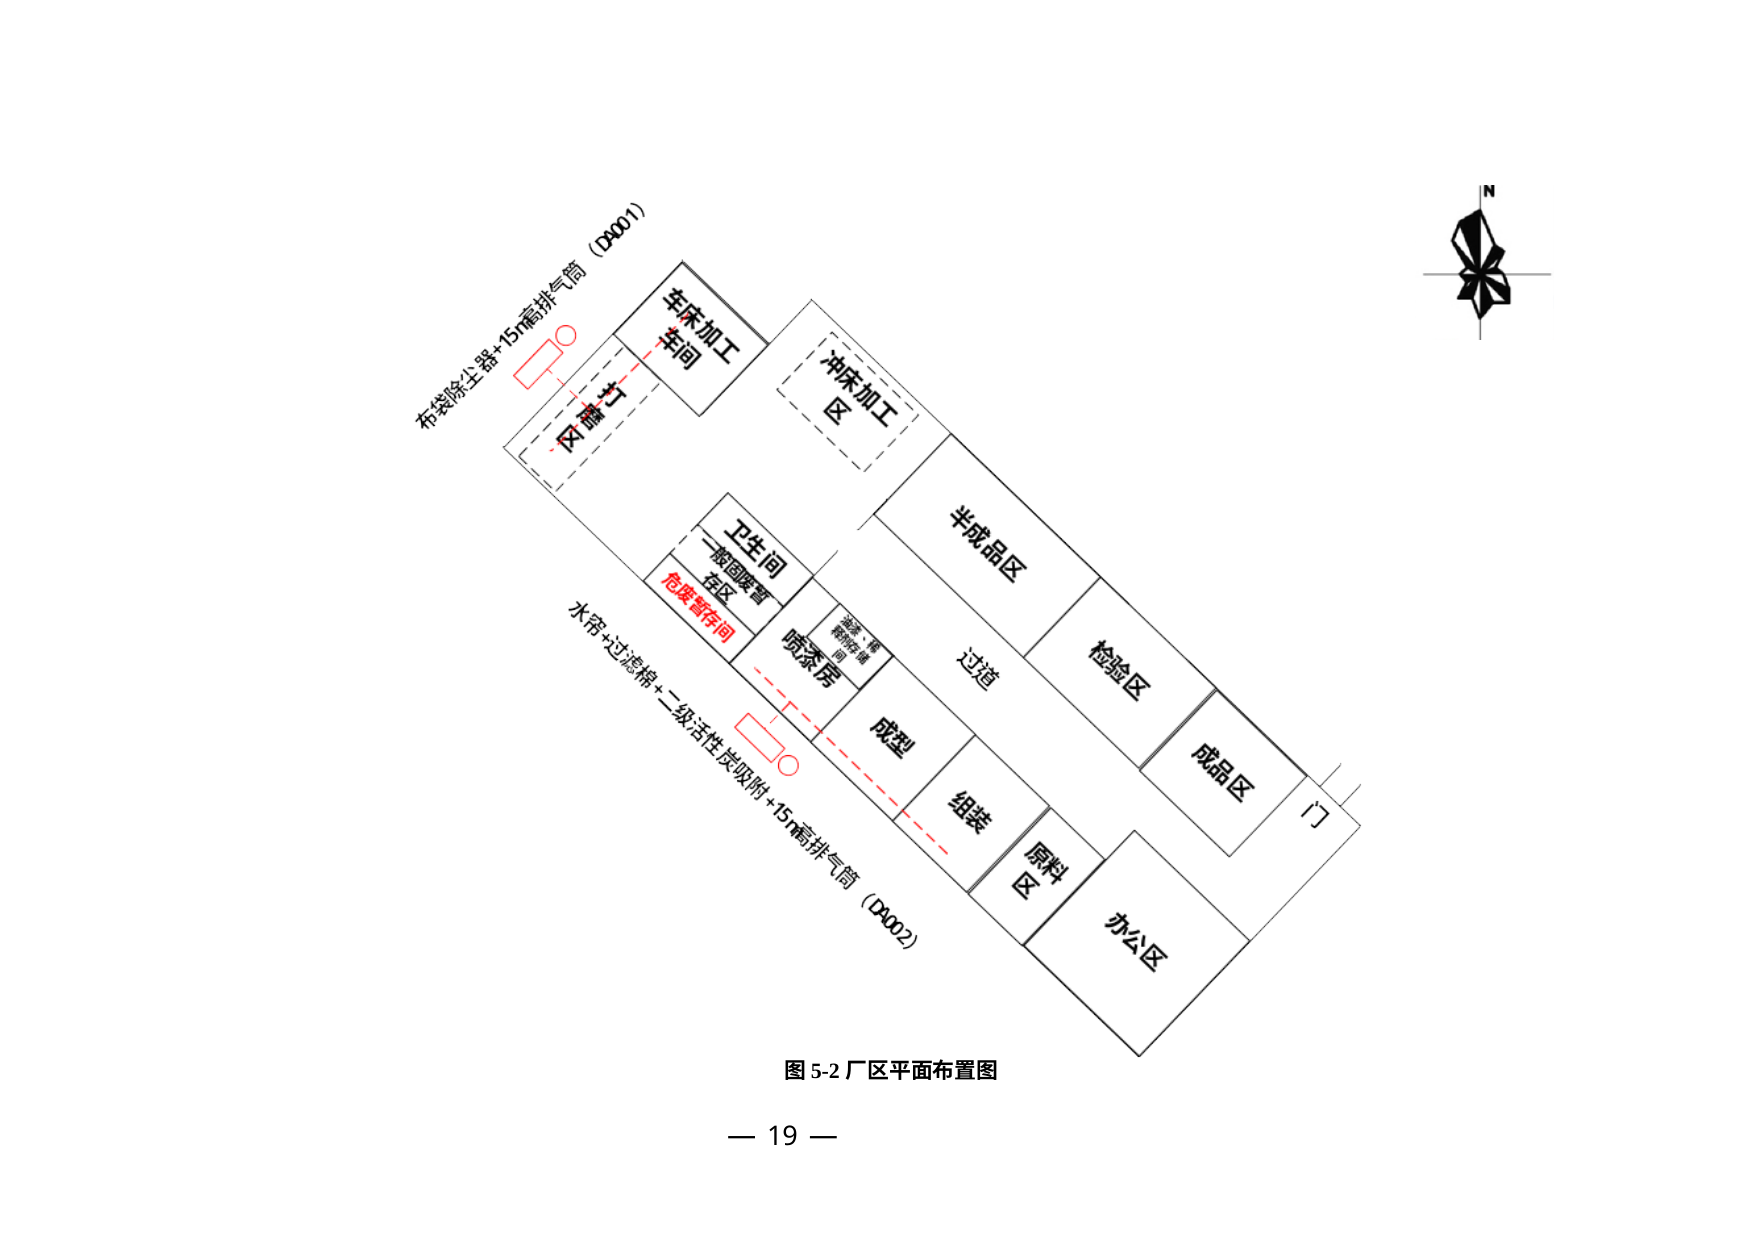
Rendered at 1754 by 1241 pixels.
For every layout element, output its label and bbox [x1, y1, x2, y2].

picture [1414, 185, 1554, 340]
